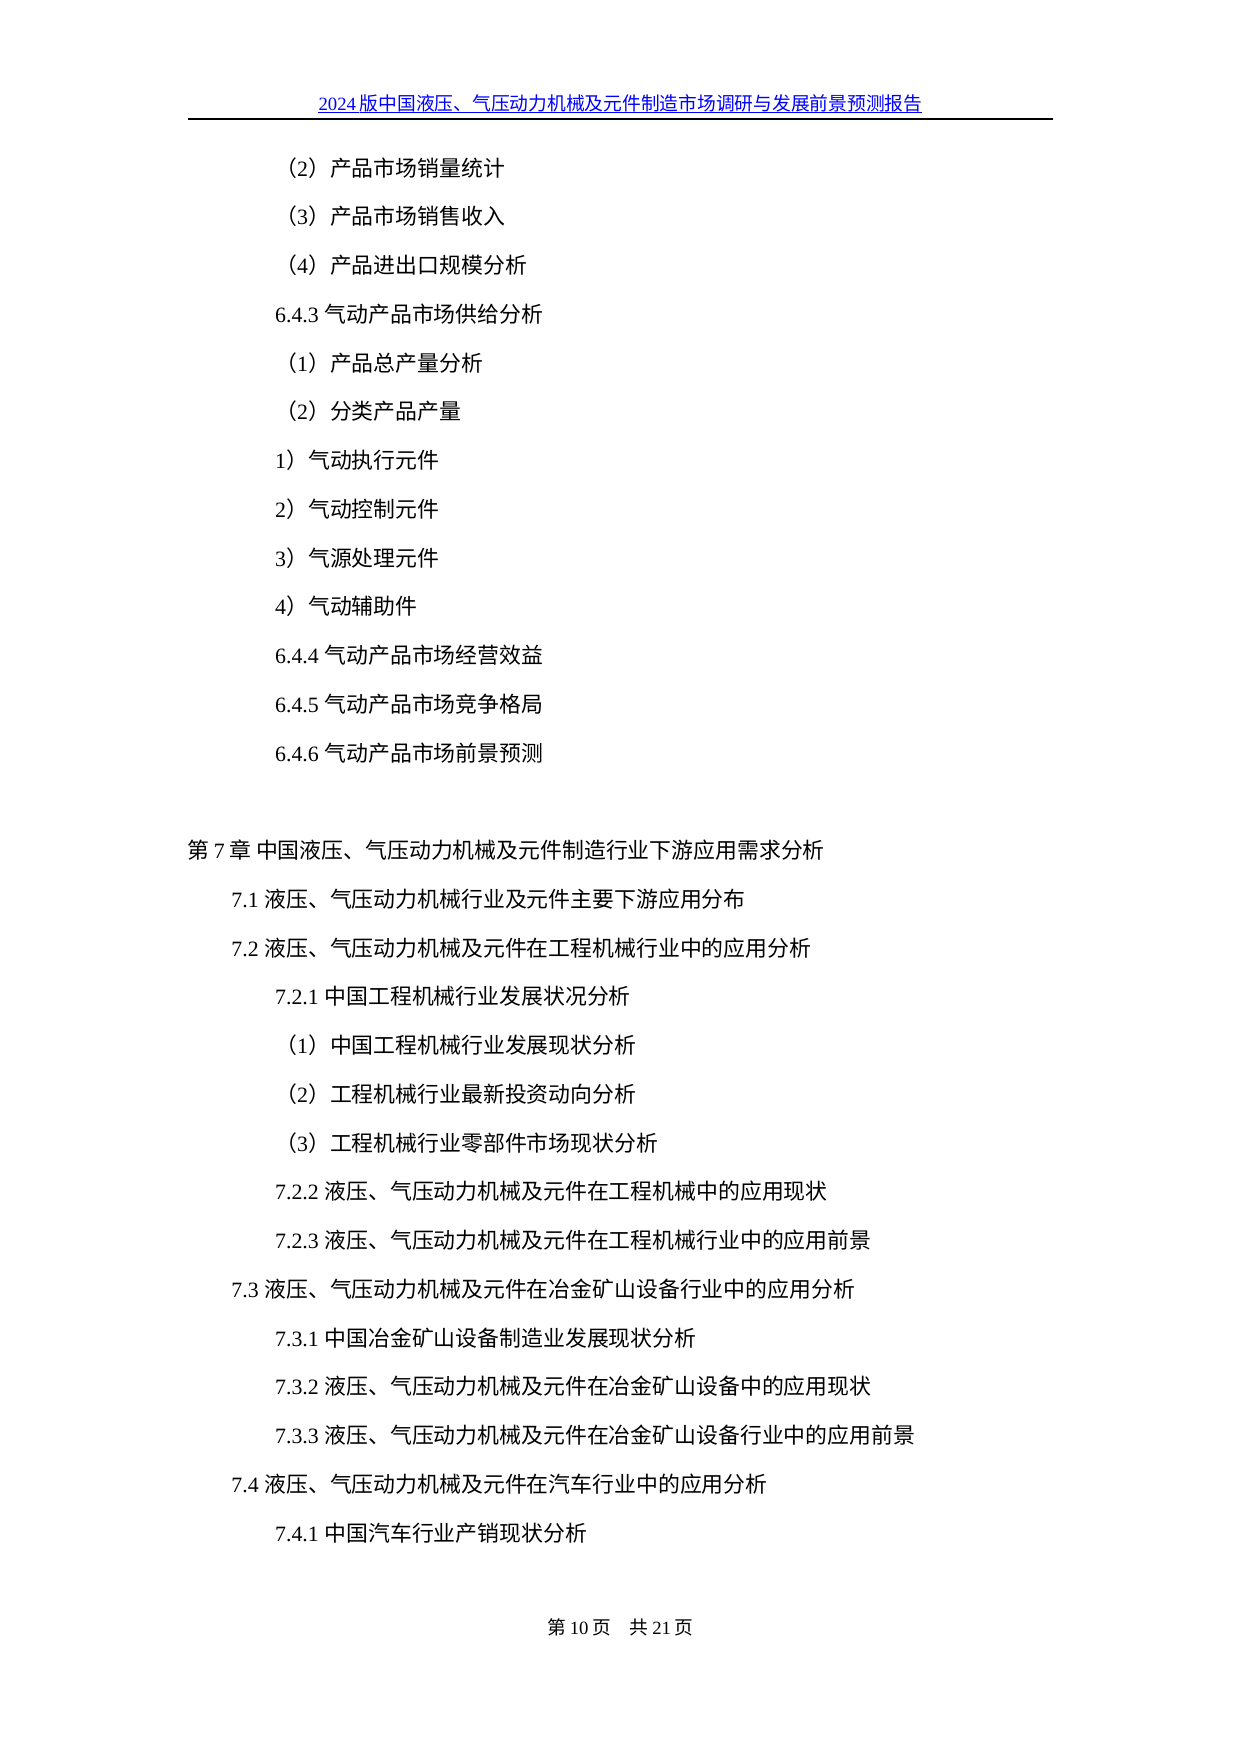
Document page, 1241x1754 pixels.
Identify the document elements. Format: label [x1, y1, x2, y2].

text [187, 150, 1053, 1548]
